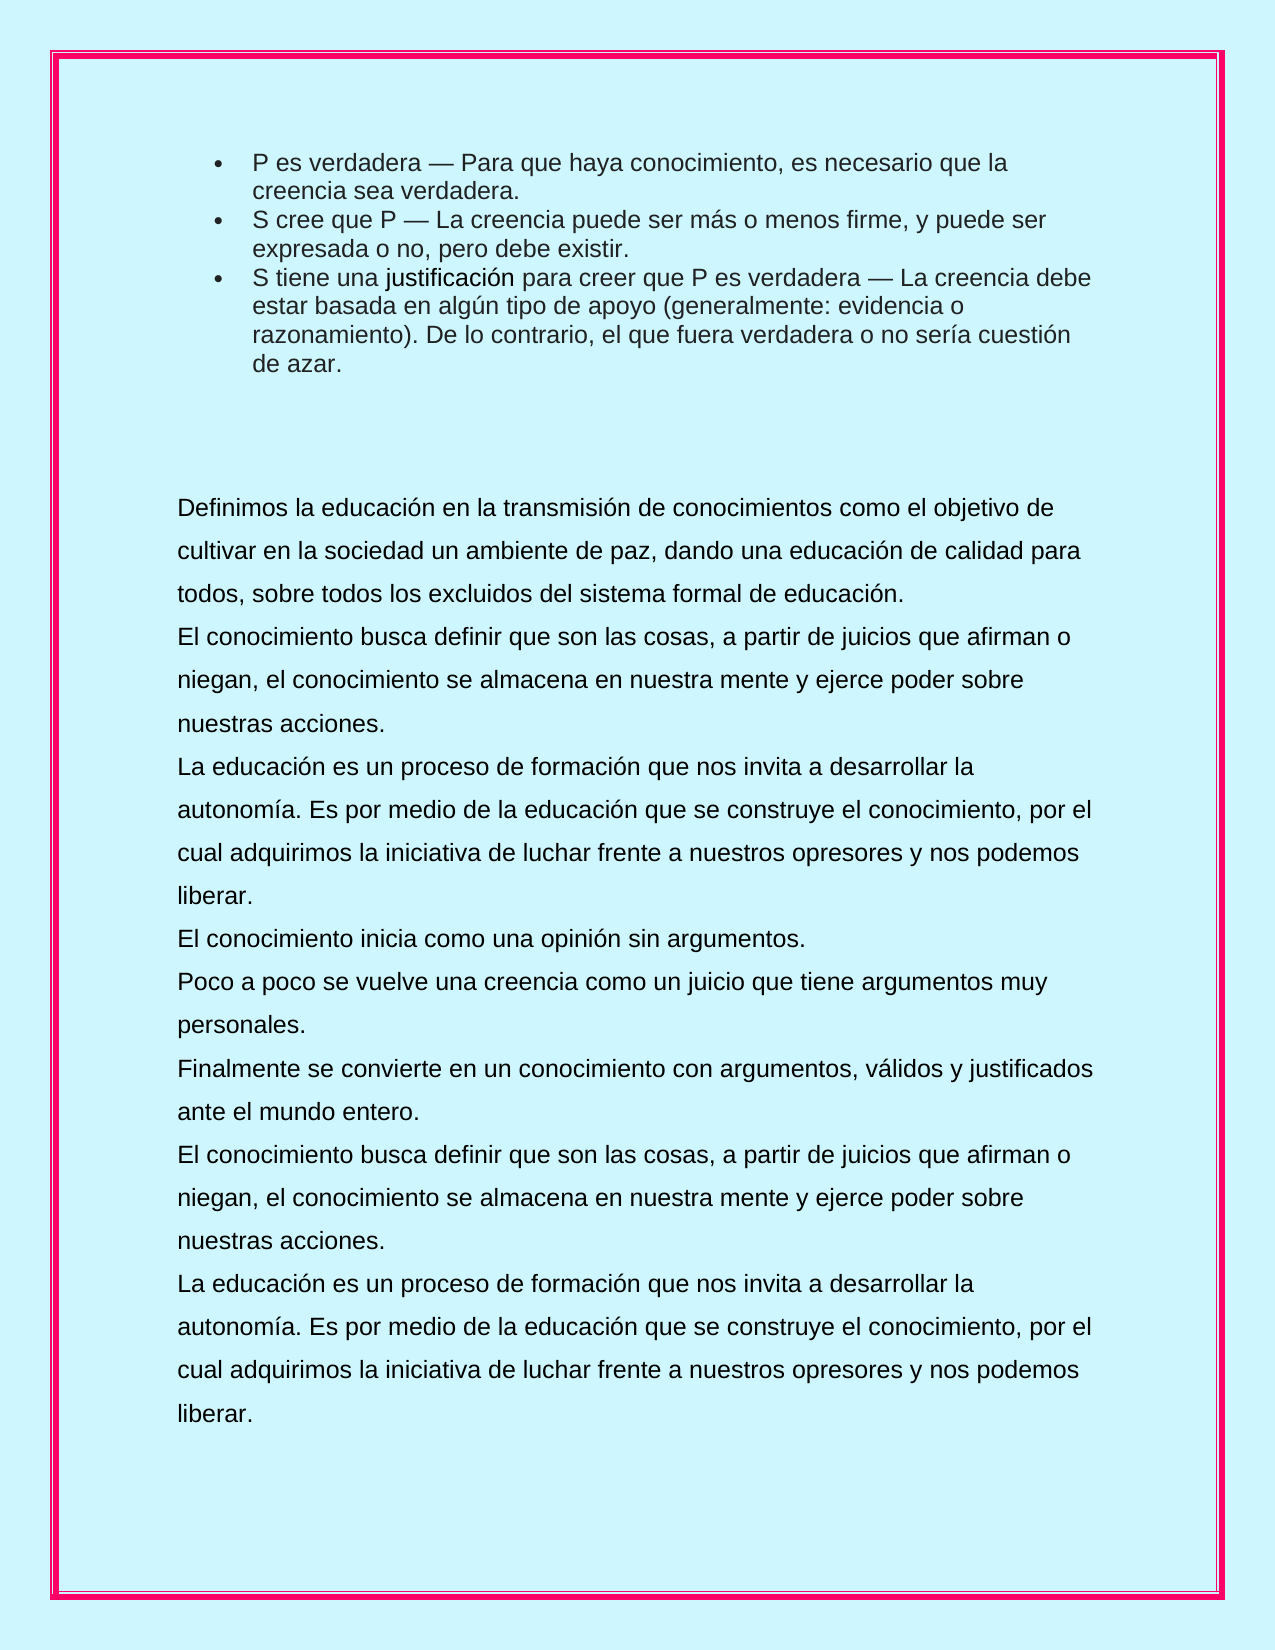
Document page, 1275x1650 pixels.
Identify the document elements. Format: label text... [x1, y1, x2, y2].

text Definimos la educación en la transmisión de conocimientos como el objetivo de cultivar en la sociedad un ambiente de paz, dando una educación de calidad para todos, sobre todos los excluidos del sistema formal de educación. [177, 493, 1098, 608]
text Finalmente se convierte en un conocimiento con argumentos, válidos y justificados ante el mundo entero. [177, 1054, 1098, 1126]
text La educación es un proceso de formación que nos invita a desarrollar la autonomía. Es por medio de la educación que se construye el conocimiento, por el cual adquirimos la iniciativa de luchar frente a nuestros opresores y nos podemos liberar. [177, 1269, 1098, 1427]
text El conocimiento busca definir que son las cosas, a partir de juicios que afirman o niegan, el conocimiento se almacena en nuestra mente y ejerce poder sobre nuestras acciones. [177, 1140, 1098, 1255]
list S cree que P — La creencia puede ser más o menos firme, y puede ser expresada o no, pero debe existir. [214, 205, 1098, 263]
text El conocimiento busca definir que son las cosas, a partir de juicios que afirman o niegan, el conocimiento se almacena en nuestra mente y ejerce poder sobre nuestras acciones. [177, 622, 1098, 737]
list S tiene una justificación para creer que P es verdadera — La creencia debe estar basada en algún tipo de apoyo (generalmente: evidencia o razonamiento). De lo contrario, el que fuera verdadera o no sería cuestión de azar. [214, 263, 1098, 378]
text El conocimiento inicia como una opinión sin argumentos. [177, 924, 1098, 953]
text Poco a poco se vuelve una creencia como un juicio que tiene argumentos muy personales. [177, 967, 1098, 1039]
text La educación es un proceso de formación que nos invita a desarrollar la autonomía. Es por medio de la educación que se construye el conocimiento, por el cual adquirimos la iniciativa de luchar frente a nuestros opresores y nos podemos liberar. [177, 752, 1098, 910]
list P es verdadera — Para que haya conocimiento, es necesario que la creencia sea verdadera. [214, 148, 1098, 205]
